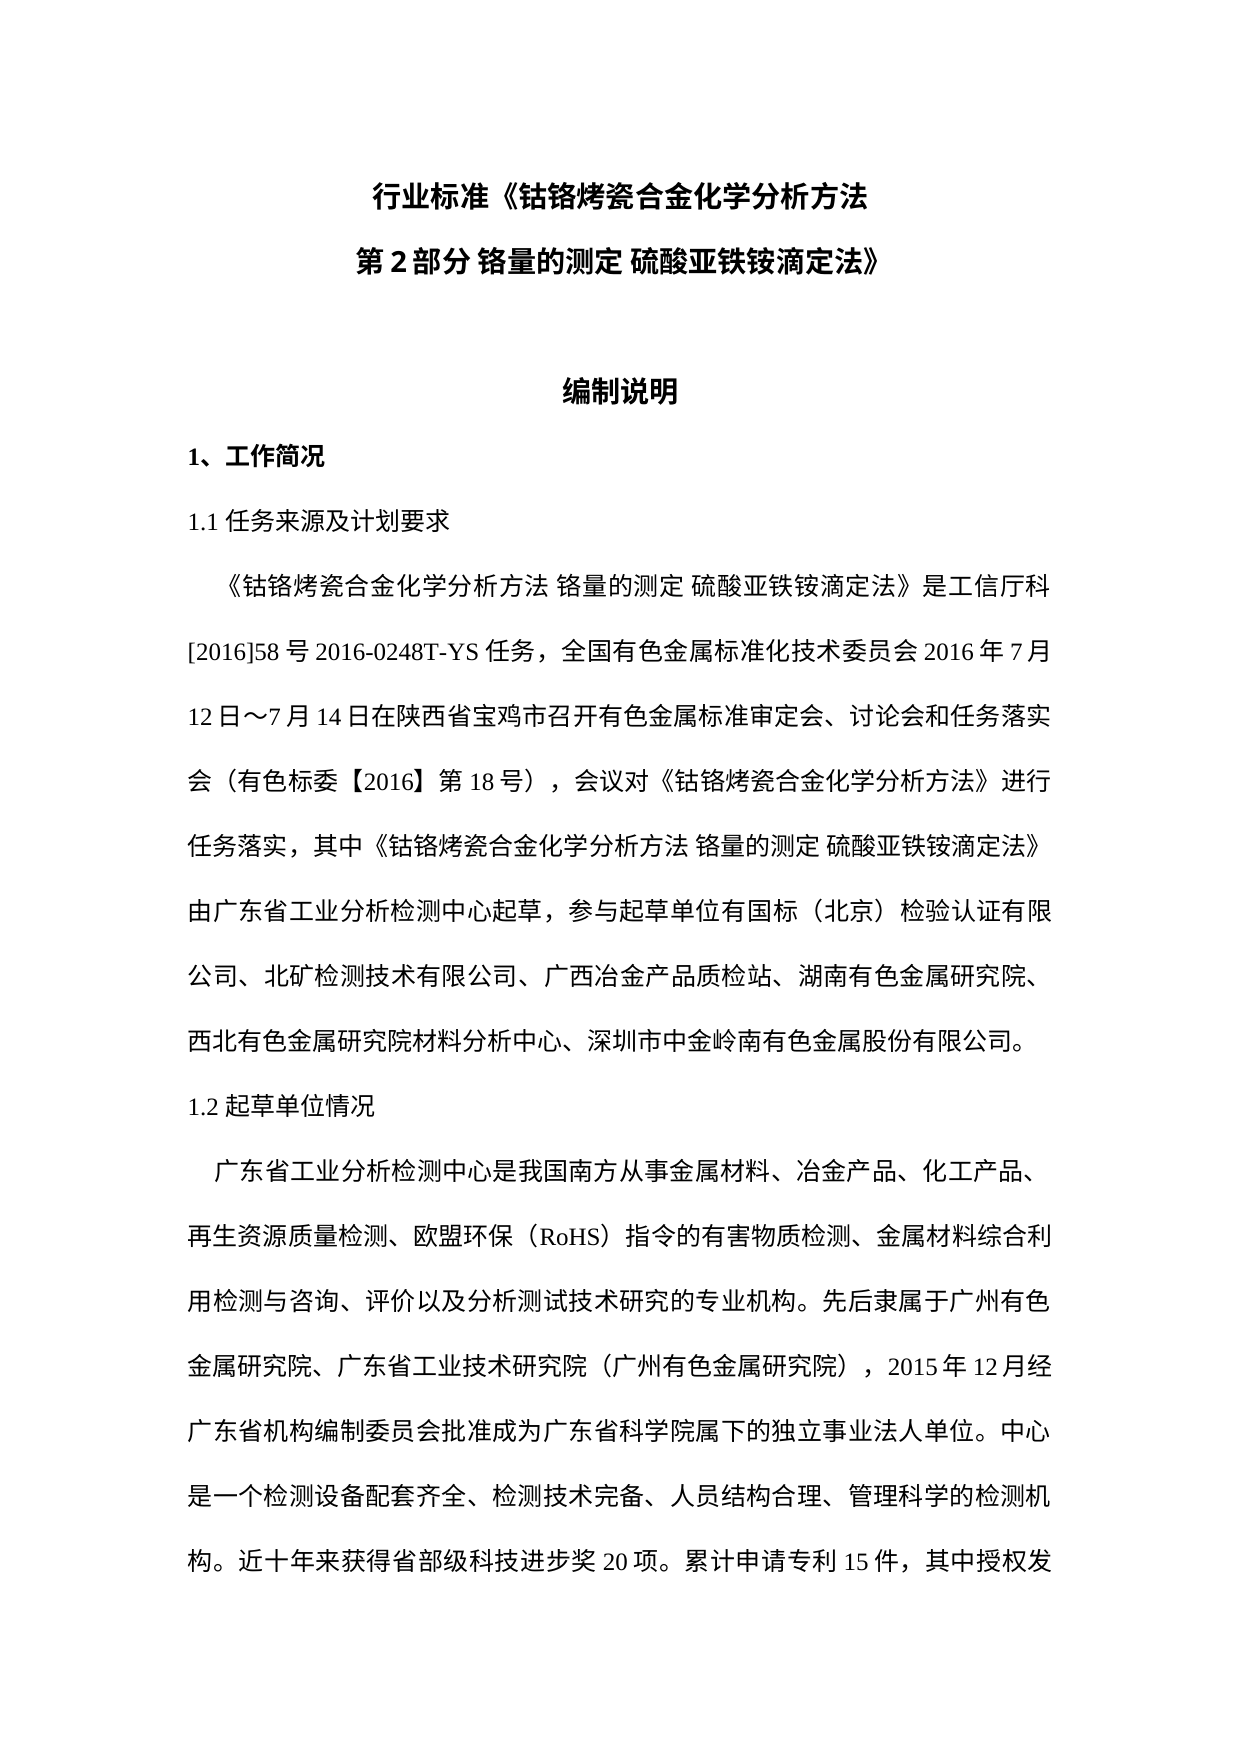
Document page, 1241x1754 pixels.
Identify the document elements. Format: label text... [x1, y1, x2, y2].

text 1.1 任务来源及计划要求 [187, 487, 1053, 552]
text 1.2 起草单位情况 [187, 1072, 1053, 1137]
text 《钴铬烤瓷合金化学分析方法 铬量的测定 硫酸亚铁铵滴定法》是工信厅科[2016]58号2016-0248T-YS任务，全国有色金属标准化技术委员会2016年7月12日～7月14日在陕西省宝鸡市召开有色金属标准审定会、讨论会和任务落实会（有色标委【2016】第18号），会议对《钴铬烤瓷合金化学分析方法》进行任务落实，其中《钴铬烤瓷合金化学分析方法 铬量的测定 硫酸亚铁铵滴定法》由广东省工业分析检测中心起草，参与起草单位有国标（北京）检验认证有限公司、北矿检测技术有限公司、广西冶金产品质检站、湖南有色金属研究院、西北有色金属研究院材料分析中心、深圳市中金岭南有色金属股份有限公司。 [187, 552, 1053, 1072]
text 第2部分 铬量的测定 硫酸亚铁铵滴定法》 [187, 227, 1053, 292]
text 行业标准《钴铬烤瓷合金化学分析方法 [187, 162, 1053, 227]
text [187, 1137, 1053, 1592]
text 1、工作简况 [187, 422, 1053, 487]
text 编制说明 [187, 357, 1053, 422]
